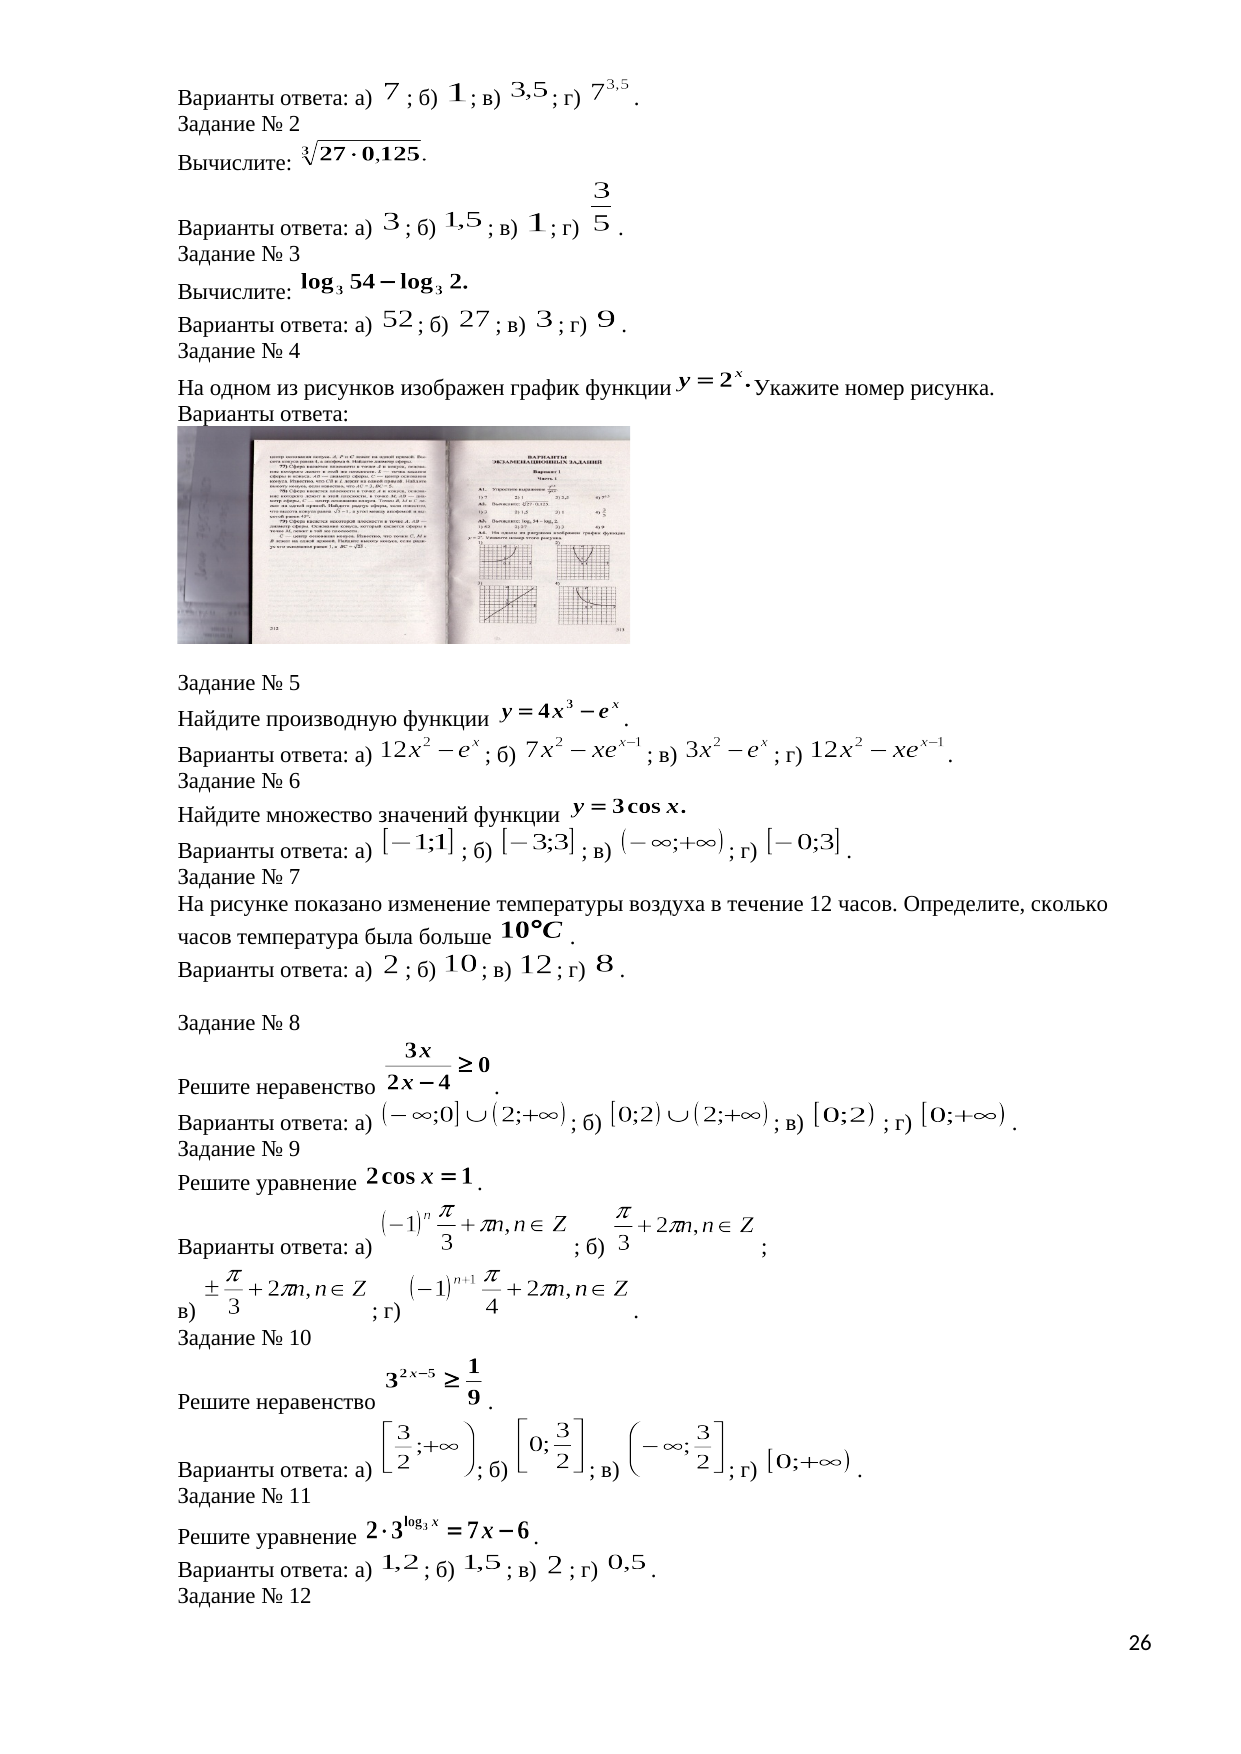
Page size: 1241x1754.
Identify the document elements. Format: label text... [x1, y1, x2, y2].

text Варианты ответа: а) ; б) ; в) ; г) . [177, 949, 1152, 982]
picture [442, 207, 488, 236]
text Варианты ответа: а) ; б) ; в) ; г) . [177, 176, 1152, 240]
picture [625, 1417, 729, 1477]
text Решите уравнение . [177, 1162, 1152, 1195]
text Вычислите: [177, 267, 1152, 304]
picture [592, 304, 621, 333]
picture [495, 695, 624, 727]
text Найдите производную функции . [177, 695, 1152, 731]
picture [617, 827, 729, 859]
picture [378, 77, 407, 106]
text На рисунке показано изменение температуры воздуха в течение 12 часов. Определите, сколько часов температура была больше . [177, 889, 1152, 949]
picture [603, 1549, 651, 1578]
picture [378, 1099, 571, 1131]
text Задание № 8 [177, 1008, 1152, 1035]
picture [506, 77, 552, 106]
picture [177, 426, 631, 644]
picture [672, 363, 754, 396]
text Вычислите: [177, 136, 1152, 176]
text На одном из рисунков изображен график функцииУкажите номер рисунка. [177, 364, 1152, 400]
text Решите уравнение . [177, 1508, 1152, 1549]
text Варианты ответа: [177, 400, 1152, 426]
text Задание № 12 [177, 1582, 1152, 1609]
picture [378, 304, 418, 333]
picture [362, 1508, 533, 1545]
text Задание № 4 [177, 337, 1152, 364]
picture [378, 827, 462, 859]
text Решите неравенство . [177, 1035, 1152, 1099]
picture [763, 1447, 857, 1477]
picture [362, 1161, 477, 1190]
picture [460, 1549, 507, 1578]
text Варианты ответа: а) ; б) ; в) ; г) . [177, 1549, 1152, 1582]
picture [610, 1196, 761, 1255]
picture [517, 949, 557, 978]
text Задание № 5 [177, 669, 1152, 695]
picture [378, 1549, 424, 1578]
text Варианты ответа: а) ; б) ; в) ; г) . [177, 304, 1152, 337]
picture [378, 1417, 477, 1477]
picture [443, 77, 470, 106]
picture [381, 1035, 494, 1095]
picture [497, 916, 570, 944]
text Задание № 7 [177, 863, 1152, 889]
picture [566, 793, 690, 822]
text Варианты ответа: а) ; б) ; в) ; г) . [177, 74, 1152, 110]
picture [297, 136, 431, 171]
text Найдите множество значений функции [177, 794, 1152, 827]
picture [498, 827, 582, 859]
picture [809, 1100, 883, 1131]
picture [297, 266, 472, 300]
picture [808, 731, 948, 763]
picture [454, 304, 495, 333]
picture [917, 1100, 1012, 1131]
text Задание № 6 [177, 767, 1152, 794]
picture [442, 949, 482, 978]
text Задание № 2 [177, 110, 1152, 136]
picture [521, 731, 647, 763]
picture [378, 949, 405, 978]
text Задание № 9 [177, 1136, 1152, 1162]
picture [586, 73, 634, 106]
picture [763, 827, 846, 859]
text Задание № 11 [177, 1482, 1152, 1508]
picture [607, 1099, 774, 1131]
picture [378, 207, 405, 236]
picture [542, 1549, 569, 1578]
picture [378, 1195, 574, 1255]
picture [591, 949, 620, 978]
picture [531, 304, 558, 333]
picture [682, 731, 774, 763]
picture [513, 1414, 589, 1477]
text Задание № 3 [177, 240, 1152, 267]
text Решите неравенство . [177, 1350, 1152, 1414]
picture [523, 207, 550, 236]
picture [585, 175, 618, 236]
picture [381, 1350, 488, 1410]
picture [201, 1259, 372, 1319]
picture [378, 731, 485, 763]
text Задание № 10 [177, 1324, 1152, 1350]
picture [406, 1259, 634, 1319]
